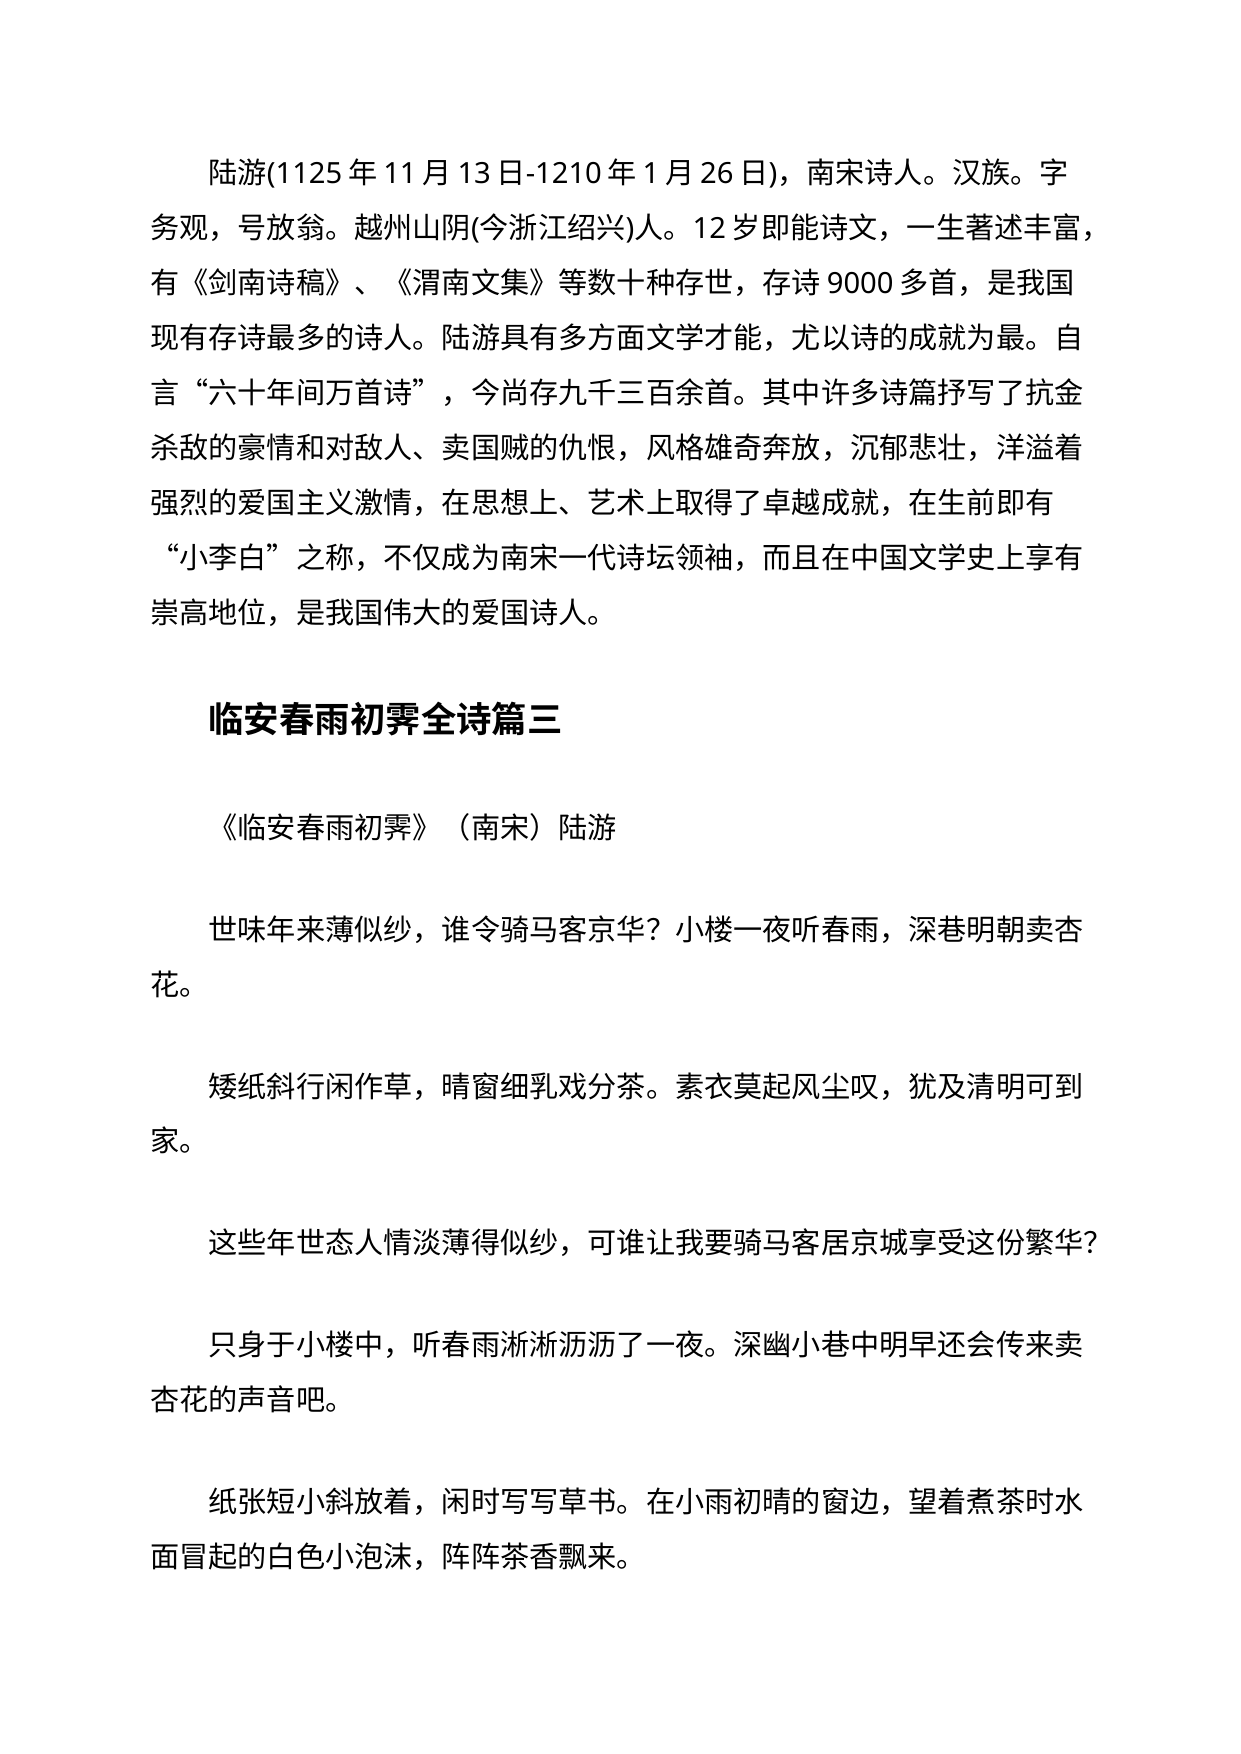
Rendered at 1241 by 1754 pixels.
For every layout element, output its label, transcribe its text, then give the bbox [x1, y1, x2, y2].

text 陆游(1125年11月13日-1210年1月26日)，南宋诗人。汉族。字务观，号放翁。越州山阴(今浙江绍兴)人。12岁即能诗文，一生著述丰富，有《剑南诗稿》、《渭南文集》等数十种存世，存诗9000多首，是我国现有存诗最多的诗人。陆游具有多方面文学才能，尤以诗的成就为最。自言“六十年间万首诗”，今尚存九千三百余首。其中许多诗篇抒写了抗金杀敌的豪情和对敌人、卖国贼的仇恨，风格雄奇奔放，沉郁悲壮，洋溢着强烈的爱国主义激情，在思想上、艺术上取得了卓越成就，在生前即有“小李白”之称，不仅成为南宋一代诗坛领袖，而且在中国文学史上享有崇高地位，是我国伟大的爱国诗人。 [150, 150, 1090, 632]
text 矮纸斜行闲作草，晴窗细乳戏分茶。素衣莫起风尘叹，犹及清明可到家。 [150, 1063, 1090, 1160]
text 临安春雨初霁全诗篇三 [150, 691, 1090, 742]
text 世味年来薄似纱，谁令骑马客京华？小楼一夜听春雨，深巷明朝卖杏花。 [150, 906, 1090, 1004]
text 只身于小楼中，听春雨淅淅沥沥了一夜。深幽小巷中明早还会传来卖杏花的声音吧。 [150, 1322, 1090, 1419]
text 这些年世态人情淡薄得似纱，可谁让我要骑马客居京城享受这份繁华？ [150, 1220, 1090, 1262]
text 纸张短小斜放着，闲时写写草书。在小雨初晴的窗边，望着煮茶时水面冒起的白色小泡沫，阵阵茶香飘来。 [150, 1478, 1090, 1575]
text 《临安春雨初霁》（南宋）陆游 [150, 805, 1090, 847]
